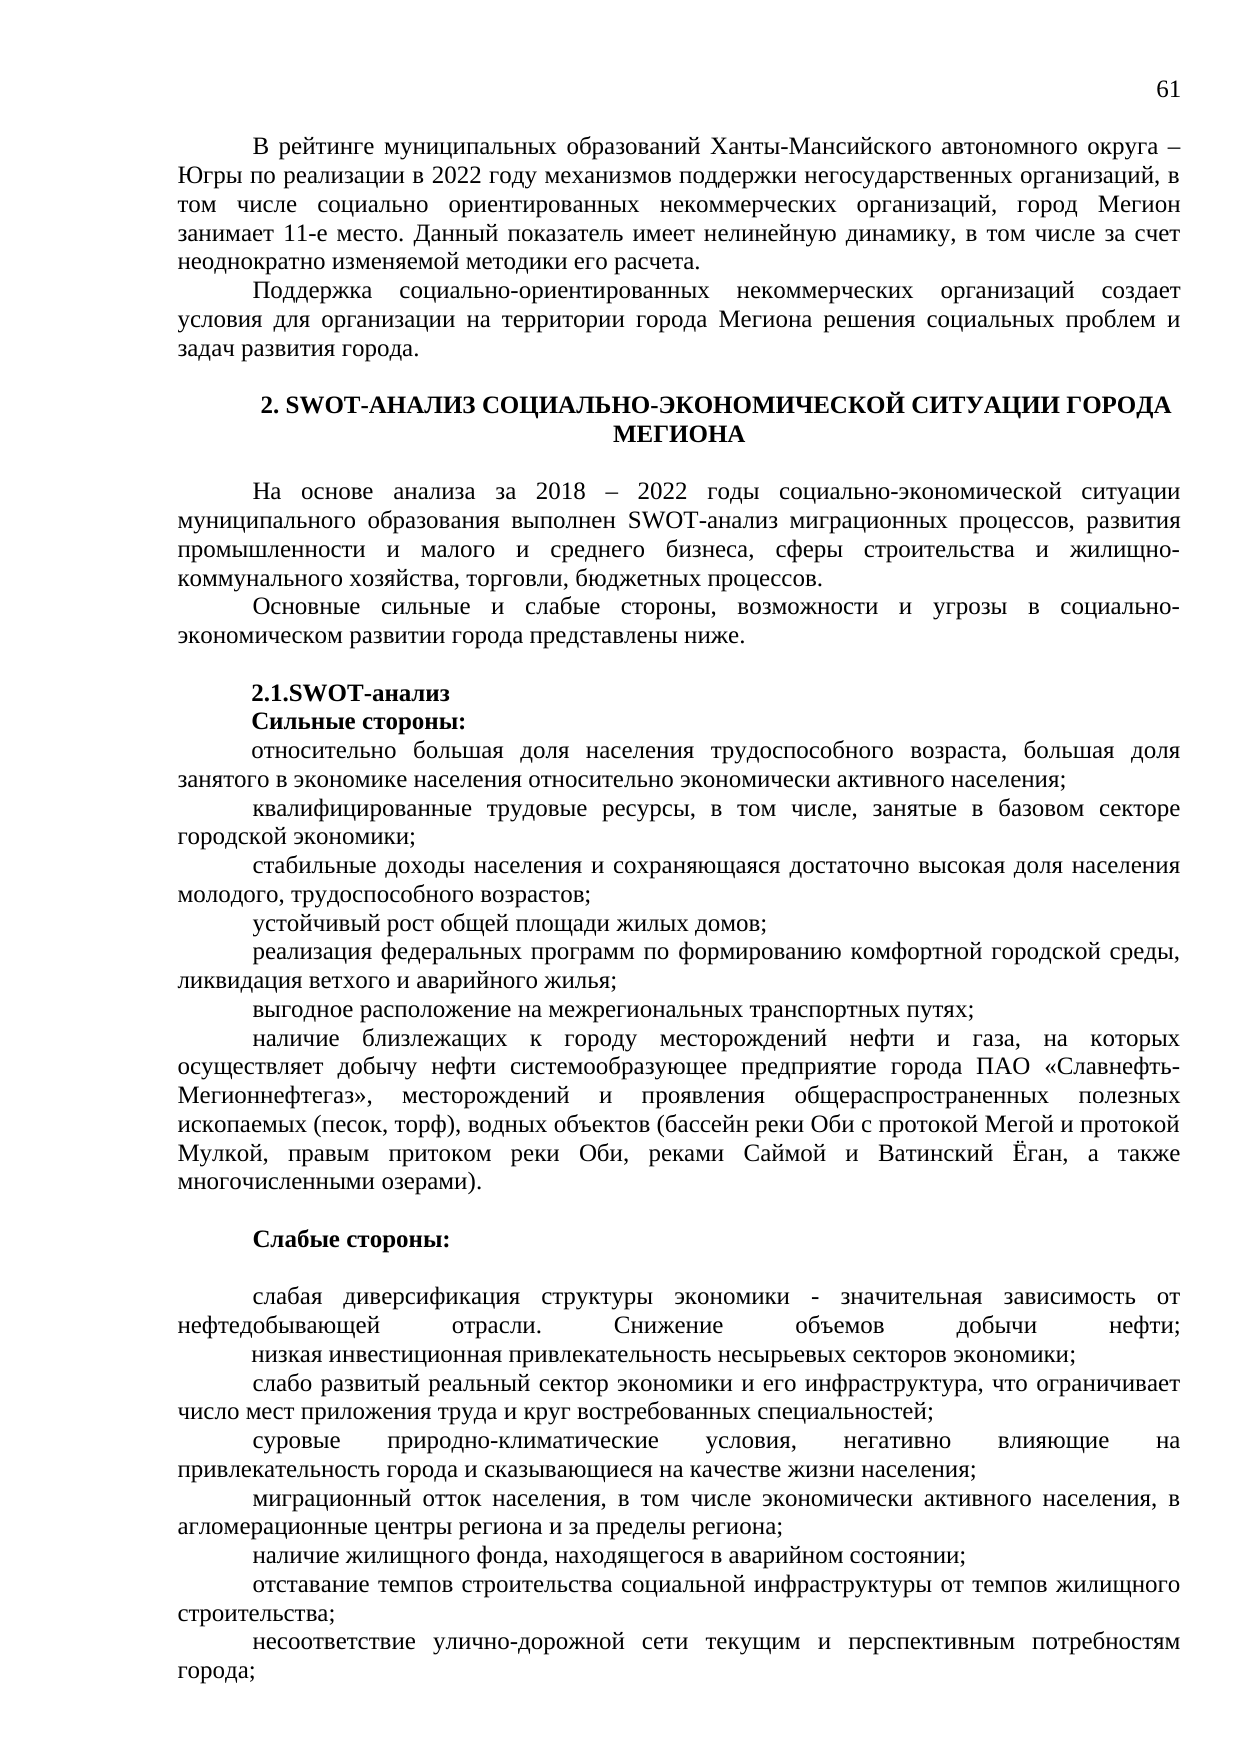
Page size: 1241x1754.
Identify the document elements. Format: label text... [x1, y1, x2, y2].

text На основе анализа за 2018 – 2022 годы социально-экономической ситуации муниципального образования выполнен SWOT-анализ миграционных процессов, развития промышленности и малого и среднего бизнеса, сферы строительства и жилищно-коммунального хозяйства, торговли, бюджетных процессов. [177, 476, 1181, 591]
text стабильные доходы населения и сохраняющаяся достаточно высокая доля населения молодого, трудоспособного возрастов; [177, 850, 1181, 908]
text Основные сильные и слабые стороны, возможности и угрозы в социально-экономическом развитии города представлены ниже. [177, 591, 1181, 649]
text устойчивый рост общей площади жилых домов; [177, 908, 1181, 936]
text несоответствие улично-дорожной сети текущим и перспективным потребностям города; [177, 1626, 1181, 1684]
text относительно большая доля населения трудоспособного возраста, большая доля занятого в экономике населения относительно экономически активного населения; [177, 735, 1181, 793]
text отставание темпов строительства социальной инфраструктуры от темпов жилищного строительства; [177, 1569, 1181, 1626]
text наличие близлежащих к городу месторождений нефти и газа, на которых осуществляет добычу нефти системообразующее предприятие города ПАО «Славнефть-Мегионнефтегаз», месторождений и проявления общераспространенных полезных ископаемых (песок, торф), водных объектов (бассейн реки Оби с протокой Мегой и протокой Мулкой, правым притоком реки Оби, реками Саймой и Ватинский Ёган, а также многочисленными озерами). [177, 1023, 1181, 1195]
text наличие жилищного фонда, находящегося в аварийном состоянии; [177, 1540, 1181, 1569]
text квалифицированные трудовые ресурсы, в том числе, занятые в базовом секторе городской экономики; [177, 793, 1181, 850]
text слабая диверсификация структуры экономики - значительная зависимость от нефтедобывающей отрасли. Снижение объемов добычи нефти; низкая инвестиционная привлекательность несырьевых секторов экономики; [177, 1281, 1181, 1368]
text миграционный отток населения, в том числе экономически активного населения, в агломерационные центры региона и за пределы региона; [177, 1483, 1181, 1540]
text Поддержка социально-ориентированных некоммерческих организаций создает условия для организации на территории города Мегиона решения социальных проблем и задач развития города. [177, 275, 1181, 361]
text реализация федеральных программ по формированию комфортной городской среды, ликвидация ветхого и аварийного жилья; [177, 936, 1181, 994]
text выгодное расположение на межрегиональных транспортных путях; [177, 994, 1181, 1023]
subtitle 2. SWOT-АНАЛИЗ СОЦИАЛЬНО-ЭКОНОМИЧЕСКОЙ СИТУАЦИИ ГОРОДА МЕГИОНА [177, 390, 1181, 448]
text В рейтинге муниципальных образований Ханты-Мансийского автономного округа – Югры по реализации в 2022 году механизмов поддержки негосударственных организаций, в том числе социально ориентированных некоммерческих организаций, город Мегион занимает 11-е место. Данный показатель имеет нелинейную динамику, в том числе за счет неоднократно изменяемой методики его расчета. [177, 131, 1181, 275]
text суровые природно-климатические условия, негативно влияющие на привлекательность города и сказывающиеся на качестве жизни населения; [177, 1425, 1181, 1483]
text Сильные стороны: [251, 706, 1181, 735]
text Слабые стороны: [177, 1224, 1181, 1253]
text слабо развитый реальный сектор экономики и его инфраструктура, что ограничивает число мест приложения труда и круг востребованных специальностей; [177, 1368, 1181, 1425]
text 2.1.SWOT-анализ [251, 678, 1181, 706]
